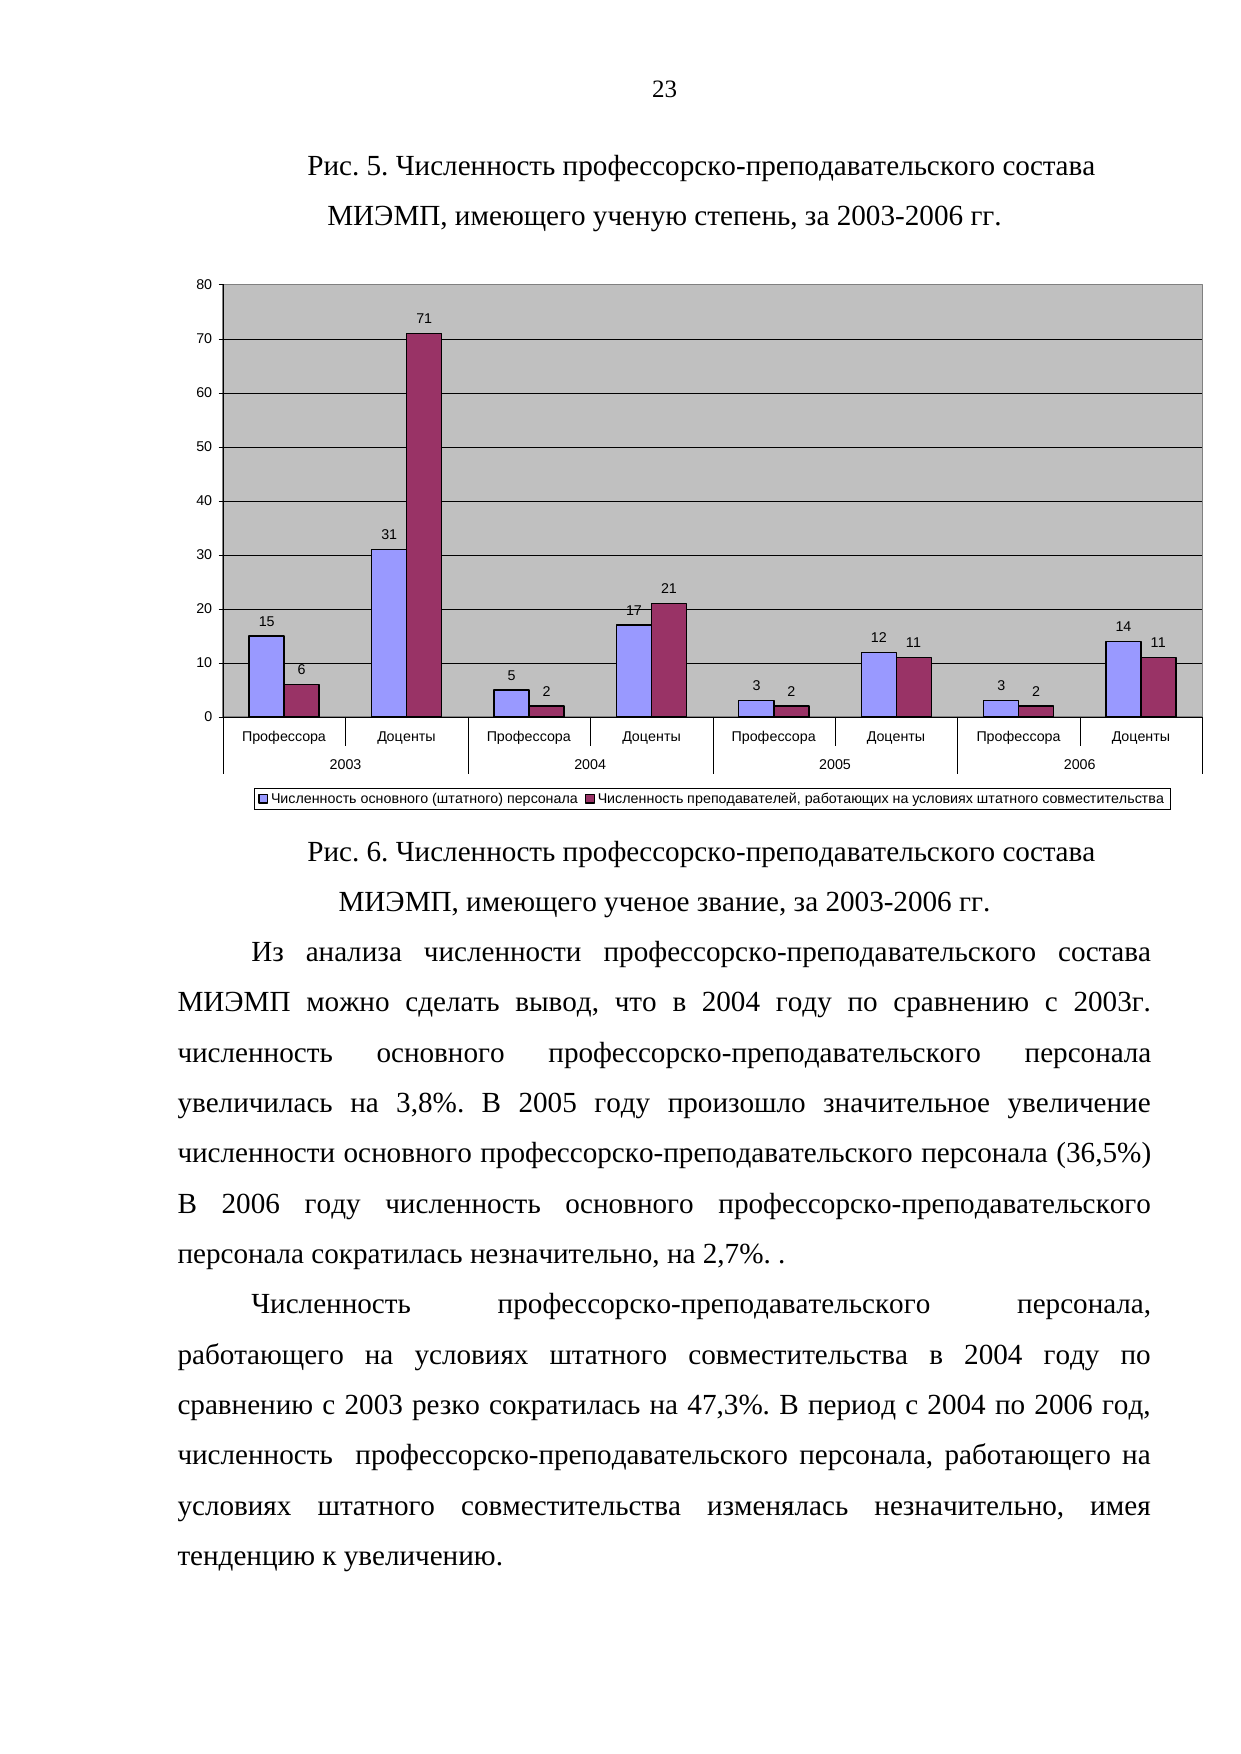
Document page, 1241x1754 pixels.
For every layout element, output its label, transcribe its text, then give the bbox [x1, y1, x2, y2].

text Рис. 6. Численность профессорско-преподавательского состава МИЭМП, имеющего ученое звание, за 2003-2006 гг. [177, 834, 1152, 917]
text Рис. 5. Численность профессорско-преподавательского состава МИЭМП, имеющего ученую степень, за 2003-2006 гг. [177, 118, 1152, 232]
text Численность профессорско-преподавательского персонала, работающего на условиях штатного совместительства в 2004 году по сравнению с 2003 резко сократилась на 47,3%. В период с 2004 по 2006 год, численность профессорско-преподавательского персонала, работающего на условиях штатного совместительства изменялась незначительно, имея тенденцию к увеличению. [177, 1286, 1152, 1572]
text Из анализа численности профессорско-преподавательского состава МИЭМП можно сделать вывод, что в 2004 году по сравнению с 2003г. численность основного профессорско-преподавательского персонала увеличилась на 3,8%. В 2005 году произошло значительное увеличение численности основного профессорско-преподавательского персонала (36,5%) В 2006 году численность основного профессорско-преподавательского персонала сократилась незначительно, на 2,7%. . [177, 934, 1152, 1270]
